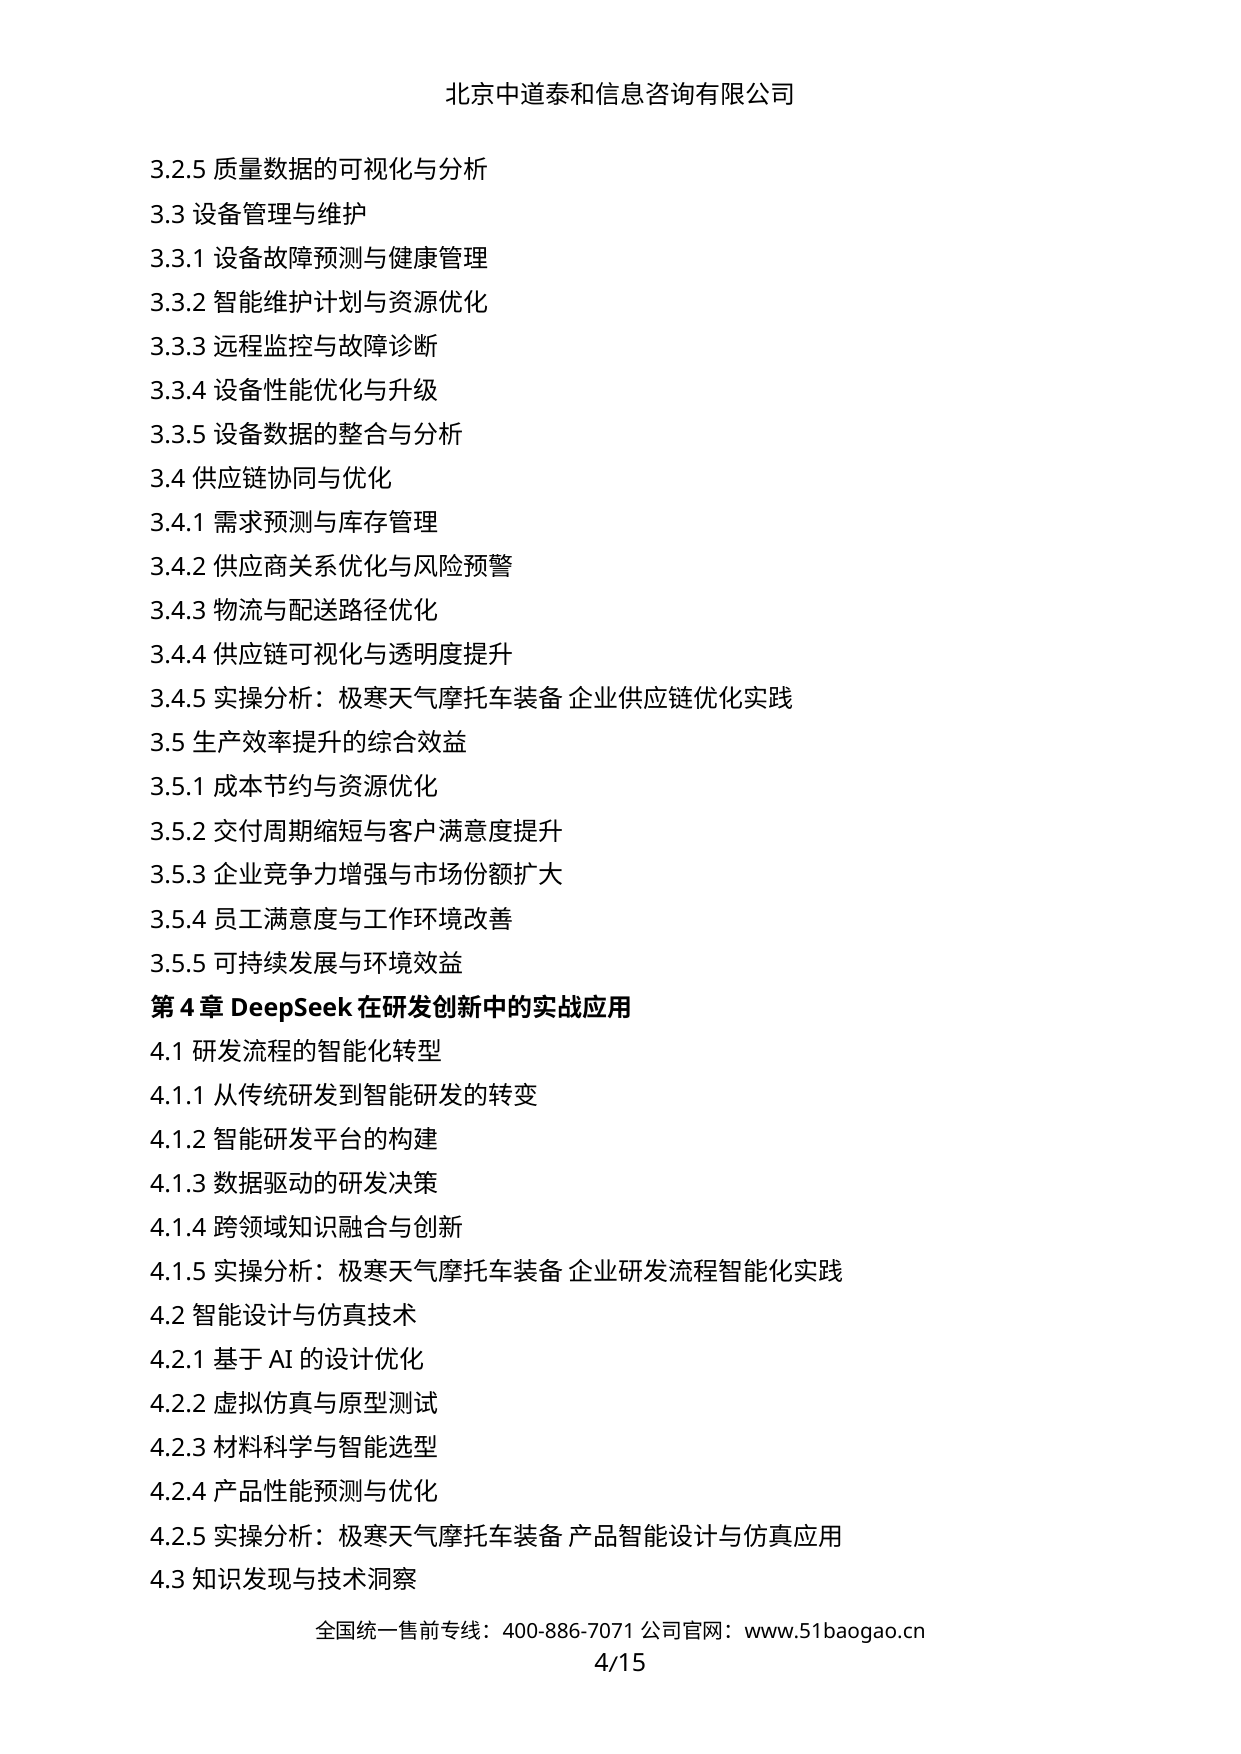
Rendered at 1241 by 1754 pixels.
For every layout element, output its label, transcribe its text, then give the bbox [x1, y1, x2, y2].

text 4.1.5 实操分析：极寒天气摩托车装备 企业研发流程智能化实践 [150, 1252, 1090, 1288]
text 4.1.4 跨领域知识融合与创新 [150, 1207, 1090, 1244]
text 3.4.2 供应商关系优化与风险预警 [150, 547, 1090, 583]
text 4.2.3 材料科学与智能选型 [150, 1428, 1090, 1464]
text 4.2.4 产品性能预测与优化 [150, 1472, 1090, 1508]
text 3.4.4 供应链可视化与透明度提升 [150, 635, 1090, 671]
text 3.5.2 交付周期缩短与客户满意度提升 [150, 811, 1090, 847]
text 4.2.2 虚拟仿真与原型测试 [150, 1384, 1090, 1420]
text 4.3 知识发现与技术洞察 [150, 1560, 1090, 1596]
text 3.5.5 可持续发展与环境效益 [150, 943, 1090, 979]
text 3.3.2 智能维护计划与资源优化 [150, 282, 1090, 318]
text 4.2.5 实操分析：极寒天气摩托车装备 产品智能设计与仿真应用 [150, 1516, 1090, 1552]
text 3.5.4 员工满意度与工作环境改善 [150, 899, 1090, 935]
text 3.5 生产效率提升的综合效益 [150, 723, 1090, 759]
text 3.3 设备管理与维护 [150, 194, 1090, 230]
text 3.3.1 设备故障预测与健康管理 [150, 238, 1090, 274]
text 4.1.1 从传统研发到智能研发的转变 [150, 1075, 1090, 1112]
text 4.1.2 智能研发平台的构建 [150, 1119, 1090, 1156]
text 3.3.4 设备性能优化与升级 [150, 370, 1090, 407]
text 3.4.1 需求预测与库存管理 [150, 502, 1090, 539]
text 3.4.5 实操分析：极寒天气摩托车装备 企业供应链优化实践 [150, 679, 1090, 715]
text 4.1.3 数据驱动的研发决策 [150, 1163, 1090, 1200]
text 4.2.1 基于 AI 的设计优化 [150, 1340, 1090, 1376]
text 3.4.3 物流与配送路径优化 [150, 591, 1090, 627]
text 4.1 研发流程的智能化转型 [150, 1031, 1090, 1067]
text 4.2 智能设计与仿真技术 [150, 1296, 1090, 1332]
text 第4章 DeepSeek在研发创新中的实战应用 [150, 987, 1090, 1023]
text 3.4 供应链协同与优化 [150, 458, 1090, 495]
text 3.2.5 质量数据的可视化与分析 [150, 150, 1090, 186]
text 3.3.5 设备数据的整合与分析 [150, 414, 1090, 451]
text 3.5.1 成本节约与资源优化 [150, 767, 1090, 803]
text 3.3.3 远程监控与故障诊断 [150, 326, 1090, 362]
text 3.5.3 企业竞争力增强与市场份额扩大 [150, 855, 1090, 891]
